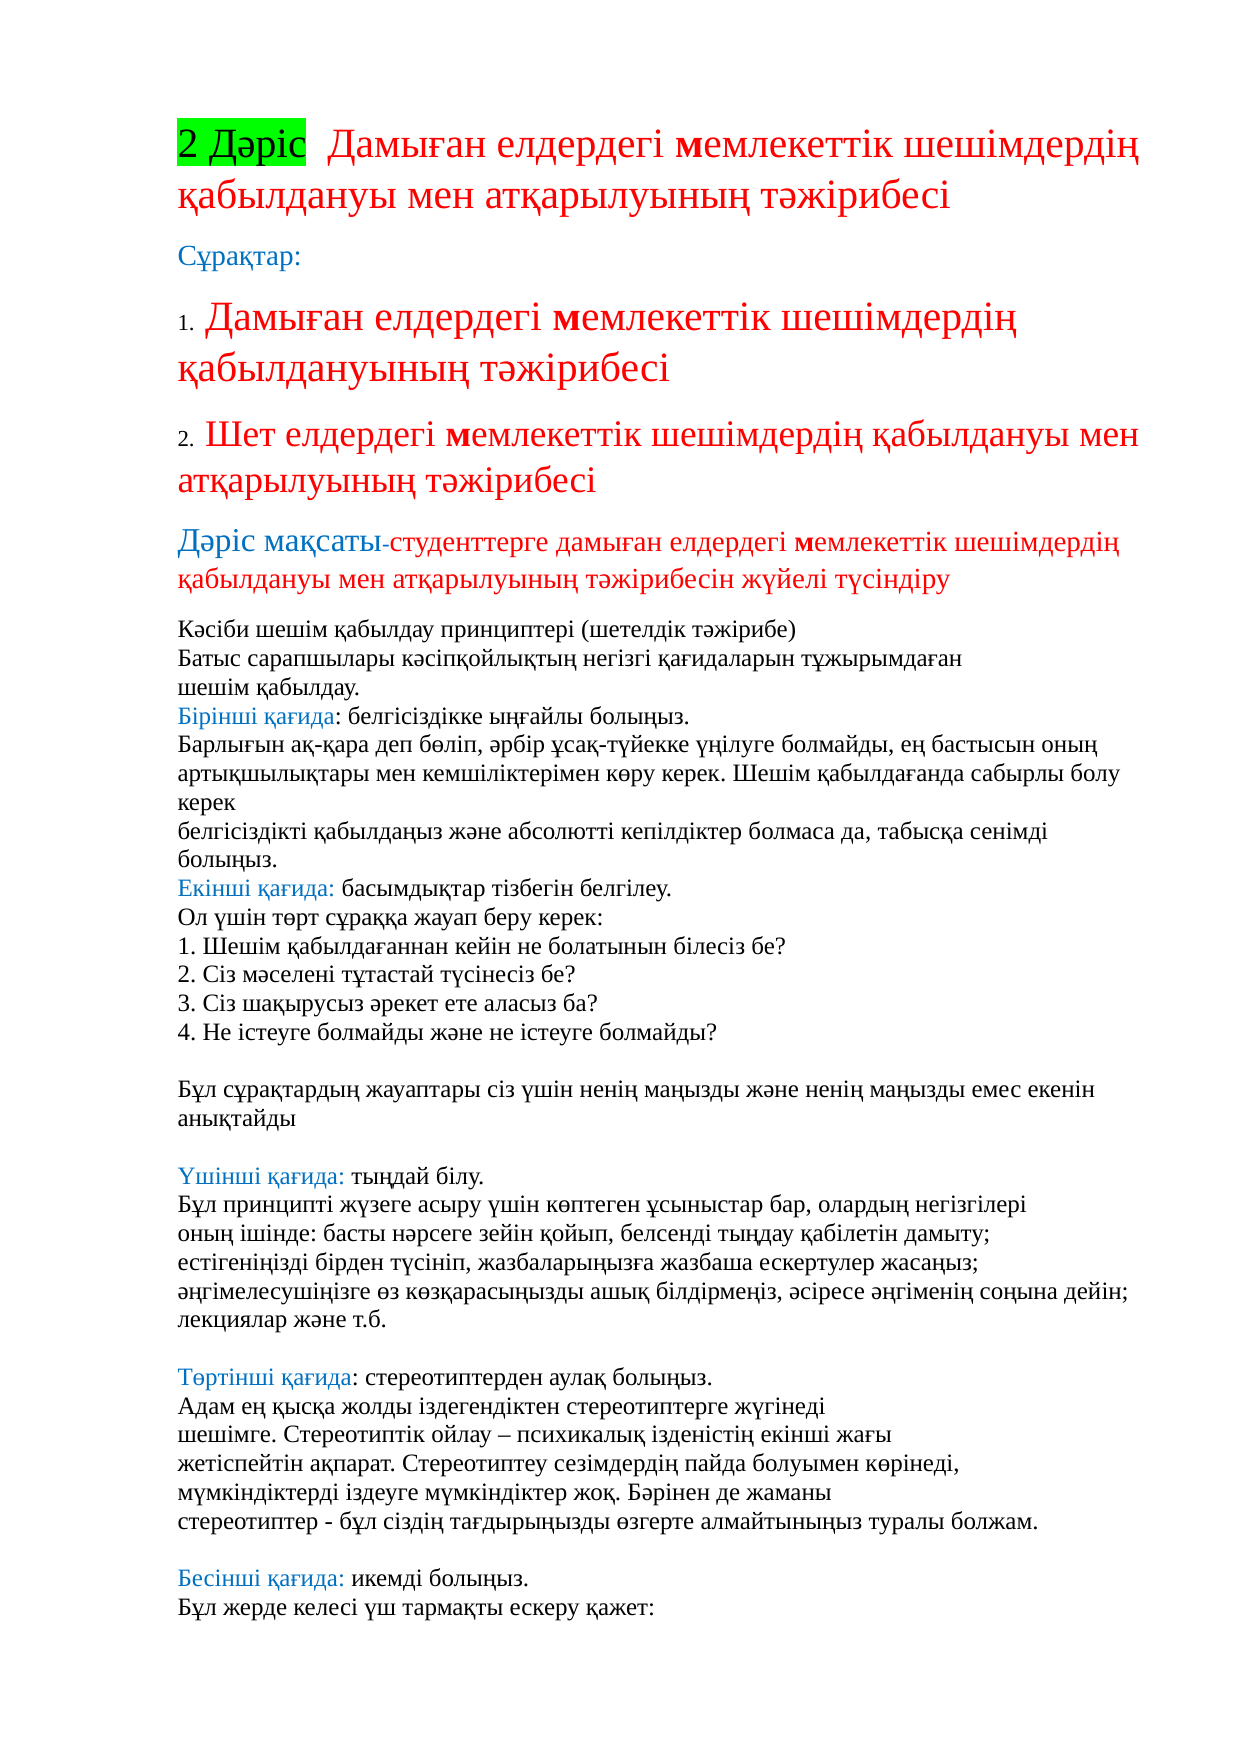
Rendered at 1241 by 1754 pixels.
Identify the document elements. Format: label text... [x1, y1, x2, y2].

text 2. Шет елдердегі мемлекеттік шешімдердің қабылдануы мен атқарылуының тәжірибесі [177, 411, 1152, 501]
text Батыс сарапшылары кәсіпқойлықтың негізгі қағидаларын тұжырымдаған [177, 643, 1152, 672]
text Бұл принципті жүзеге асыру үшін көптеген ұсыныстар бар, олардың негізгілері [177, 1189, 1152, 1218]
text Екінші қағида: басымдықтар тізбегін белгілеу. [177, 873, 1152, 902]
text Дәріс мақсаты-студенттерге дамыған елдердегі мемлекеттік шешімдердің қабылдануы мен атқарылуының тәжірибесін жүйелі түсіндіру [177, 521, 1152, 595]
text 1. Дамыған елдердегі мемлекеттік шешімдердің қабылдануының тәжірибесі [177, 291, 1152, 391]
text шешім қабылдау. [177, 672, 1152, 701]
text Сұрақтар: [177, 238, 1152, 272]
text Бұл жерде келесі үш тармақты ескеру қажет: [177, 1592, 1152, 1621]
text 1. Шешім қабылдағаннан кейін не болатынын білесіз бе? [177, 931, 1152, 959]
text Кәсіби шешім қабылдау принциптері (шетелдік тәжірибе) [177, 614, 1152, 643]
text Төртінші қағида: стереотиптерден аулақ болыңыз. [177, 1362, 1152, 1391]
text Барлығын ақ-қара деп бөліп, әрбір ұсақ-түйекке үңілуге ​​болмайды, ең бастысын оның артықшылықтары мен кемшіліктерімен көру керек. Шешім қабылдағанда сабырлы болу керек [177, 729, 1152, 816]
text Үшінші қағида: тыңдай білу. [177, 1161, 1152, 1189]
text естігеніңізді бірден түсініп, жазбаларыңызға жазбаша ескертулер жасаңыз; әңгімелесушіңізге өз көзқарасыңызды ашық білдірмеңіз, әсіресе әңгіменің соңына дейін; [177, 1247, 1152, 1304]
text 4. Не істеуге болмайды және не істеуге болмайды? [177, 1017, 1152, 1046]
text Ол үшін төрт сұраққа жауап беру керек: [177, 902, 1152, 931]
text белгісіздікті қабылдаңыз және абсолютті кепілдіктер болмаса да, табысқа сенімді болыңыз. [177, 816, 1152, 873]
text мүмкіндіктерді іздеуге мүмкіндіктер жоқ. Бәрінен де жаманы [177, 1477, 1152, 1506]
text оның ішінде: басты нәрсеге зейін қойып, белсенді тыңдау қабілетін дамыту; [177, 1218, 1152, 1247]
text Адам ең қысқа жолды іздегендіктен стереотиптерге жүгінеді [177, 1391, 1152, 1419]
text Бірінші қағида: белгісіздікке ыңғайлы болыңыз. [177, 701, 1152, 729]
text 3. Сіз шақырусыз әрекет ете аласыз ба? [177, 988, 1152, 1017]
text шешімге. Стереотиптік ойлау – психикалық ізденістің екінші жағы [177, 1419, 1152, 1448]
text 2 Дәріс Дамыған елдердегі мемлекеттік шешімдердің қабылдануы мен атқарылуының тәжірибесі [177, 118, 1152, 218]
text Бесінші қағида: икемді болыңыз. [177, 1563, 1152, 1592]
text стереотиптер - бұл сіздің тағдырыңызды өзгерте алмайтыныңыз туралы болжам. [177, 1506, 1152, 1534]
text Бұл сұрақтардың жауаптары сіз үшін ненің маңызды және ненің маңызды емес екенін анықтайды [177, 1074, 1152, 1132]
text жетіспейтін ақпарат. Стереотиптеу сезімдердің пайда болуымен көрінеді, [177, 1448, 1152, 1477]
text лекциялар және т.б. [177, 1304, 1152, 1333]
text 2. Сіз мәселені тұтастай түсінесіз бе? [177, 959, 1152, 988]
